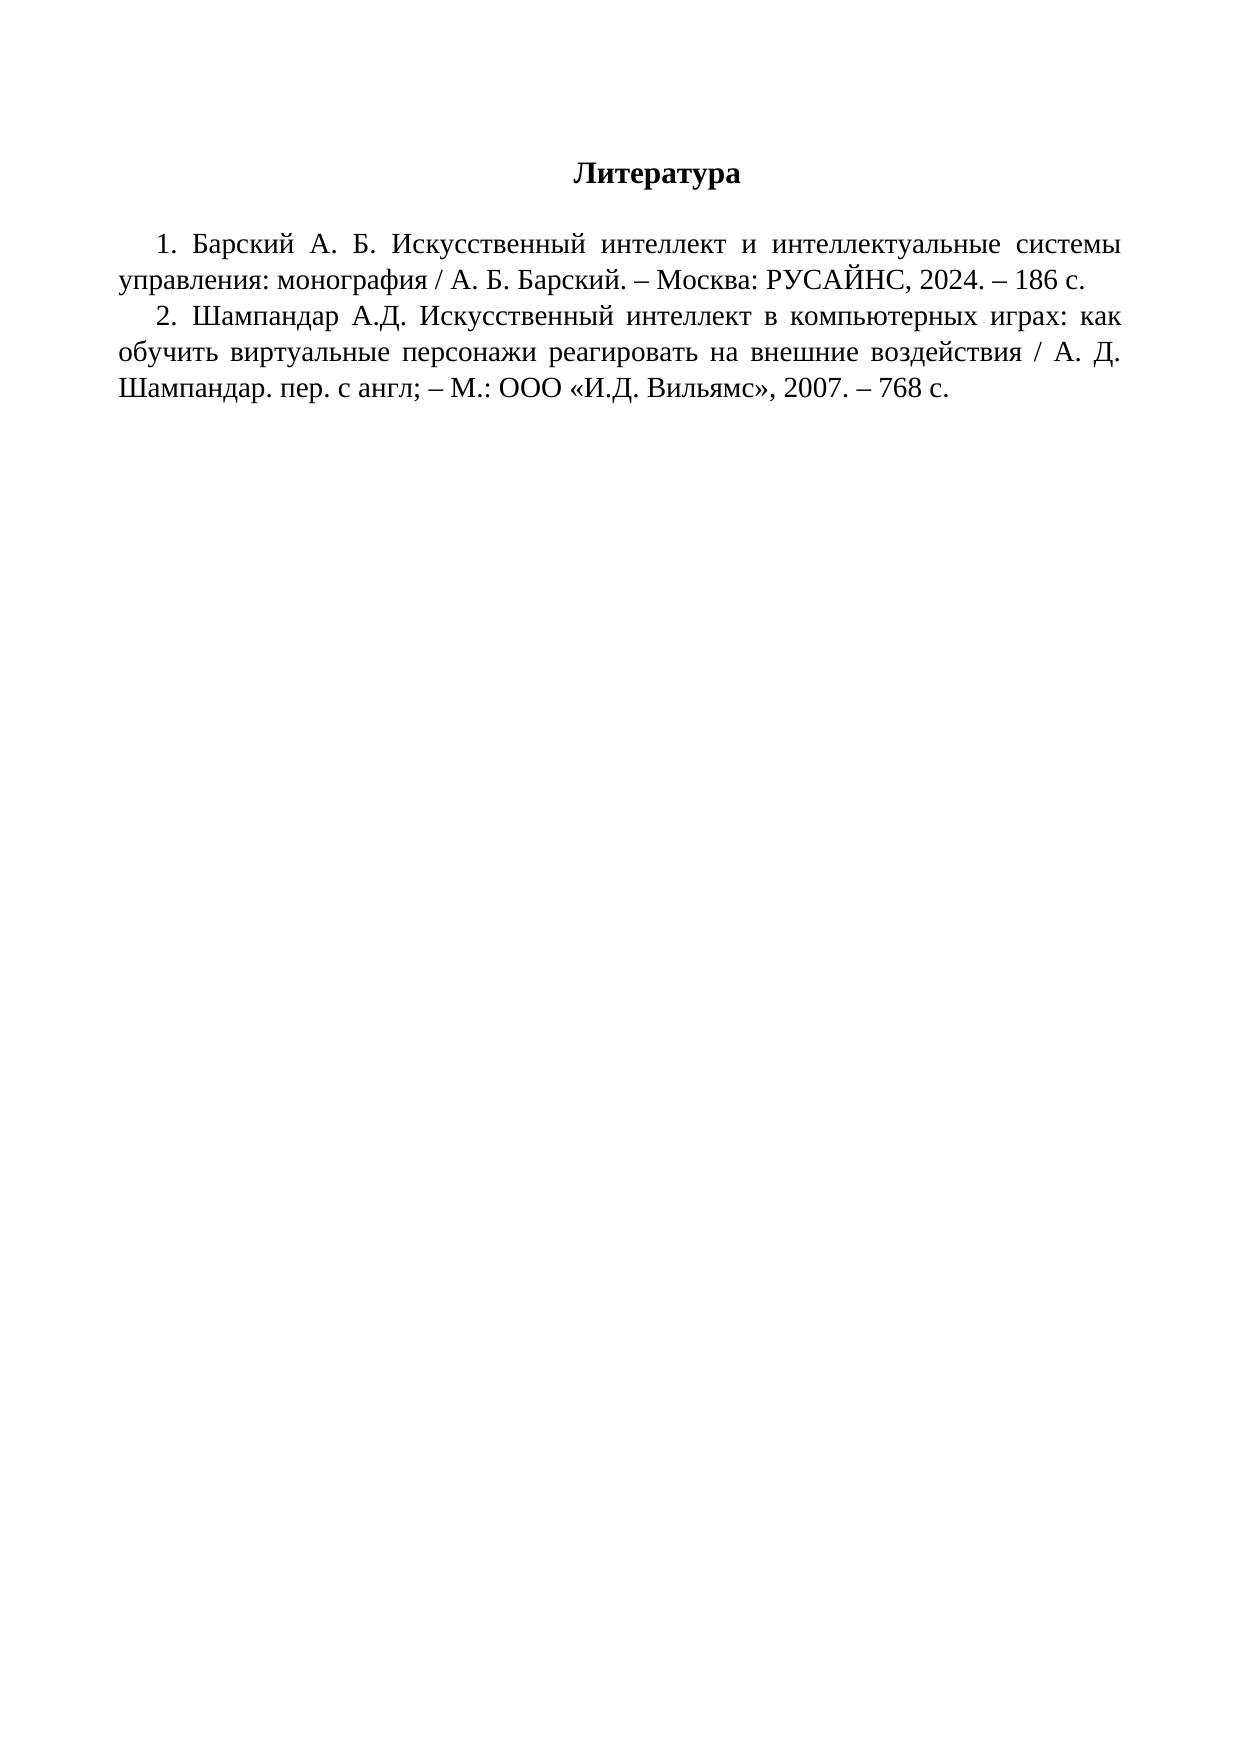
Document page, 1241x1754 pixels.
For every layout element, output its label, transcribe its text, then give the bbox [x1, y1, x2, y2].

list Барский А. Б. Искусственный интеллект и интеллектуальные системы управления: монография / А. Б. Барский. ‒ Москва: РУСАЙНС, 2024. ‒ 186 с. [118, 226, 1122, 296]
text Литература [118, 154, 1122, 190]
list Шампандар А.Д. Искусственный интеллект в компьютерных играх: как обучить виртуальные персонажи реагировать на внешние воздействия / А. Д. Шампандар. пер. с англ; ‒ М.: ООО «И.Д. Вильямс», 2007. ‒ 768 с. [118, 298, 1122, 404]
